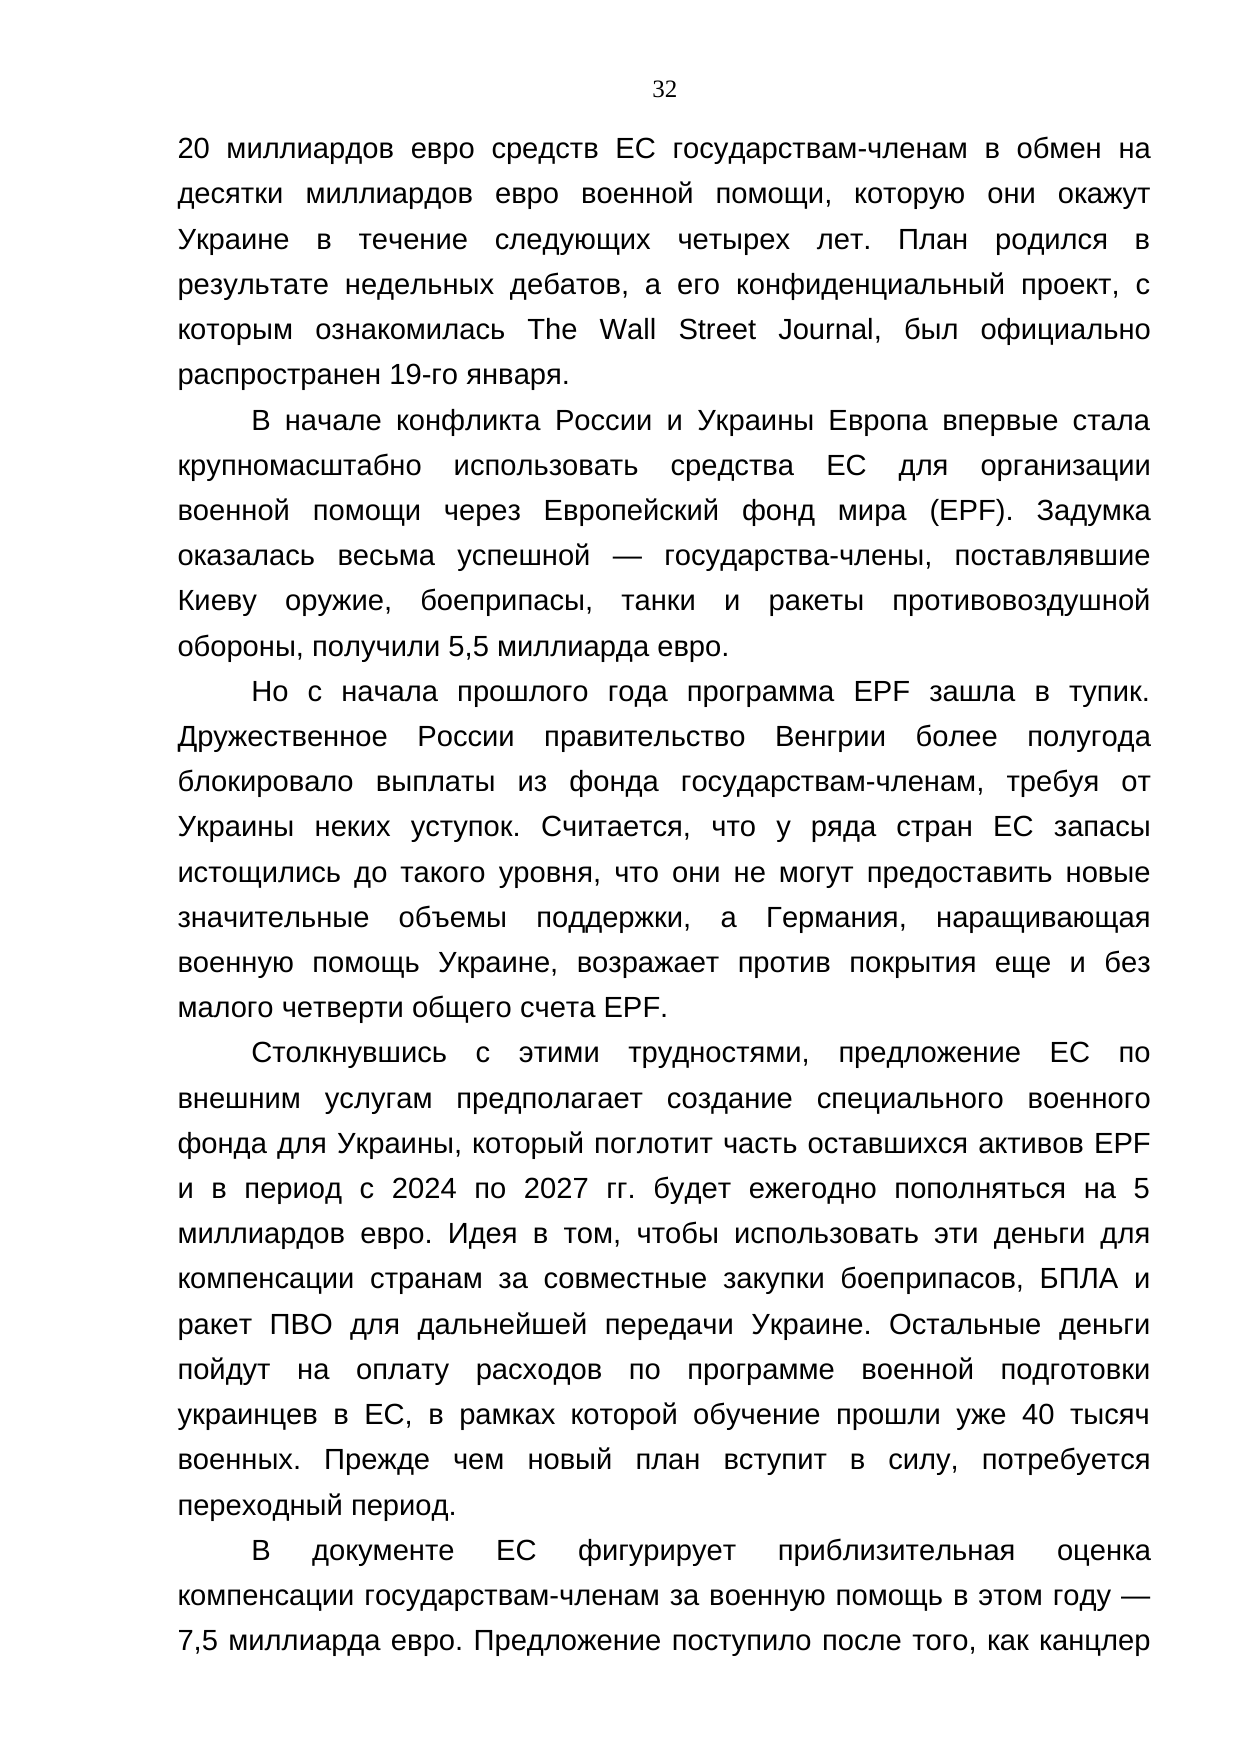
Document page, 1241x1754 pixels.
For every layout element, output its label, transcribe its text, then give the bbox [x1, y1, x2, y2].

text Но с начала прошлого года программа EPF зашла в тупик. Дружественное России правительство Венгрии более полугода блокировало выплаты из фонда государствам-членам, требуя от Украины неких уступок. Считается, что у ряда стран ЕС запасы истощились до такого уровня, что они не могут предоставить новые значительные объемы поддержки, а Германия, наращивающая военную помощь Украине, возражает против покрытия еще и без малого четверти общего счета EPF. [177, 674, 1152, 1024]
text В начале конфликта России и Украины Европа впервые стала крупномасштабно использовать средства ЕС для организации военной помощи через Европейский фонд мира (EPF). Задумка оказалась весьма успешной — государства-члены, поставлявшие Киеву оружие, боеприпасы, танки и ракеты противовоздушной обороны, получили 5,5 миллиарда евро. [177, 402, 1152, 662]
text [177, 1533, 1152, 1657]
text Столкнувшись с этими трудностями, предложение ЕС по внешним услугам предполагает создание специального военного фонда для Украины, который поглотит часть оставшихся активов EPF и в период с 2024 по 2027 гг. будет ежегодно пополняться на 5 миллиардов евро. Идея в том, чтобы использовать эти деньги для компенсации странам за совместные закупки боеприпасов, БПЛА и ракет ПВО для дальнейшей передачи Украине. Остальные деньги пойдут на оплату расходов по программе военной подготовки украинцев в ЕС, в рамках которой обучение прошли уже 40 тысяч военных. Прежде чем новый план вступит в силу, потребуется переходный период. [177, 1035, 1152, 1521]
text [177, 131, 1152, 391]
